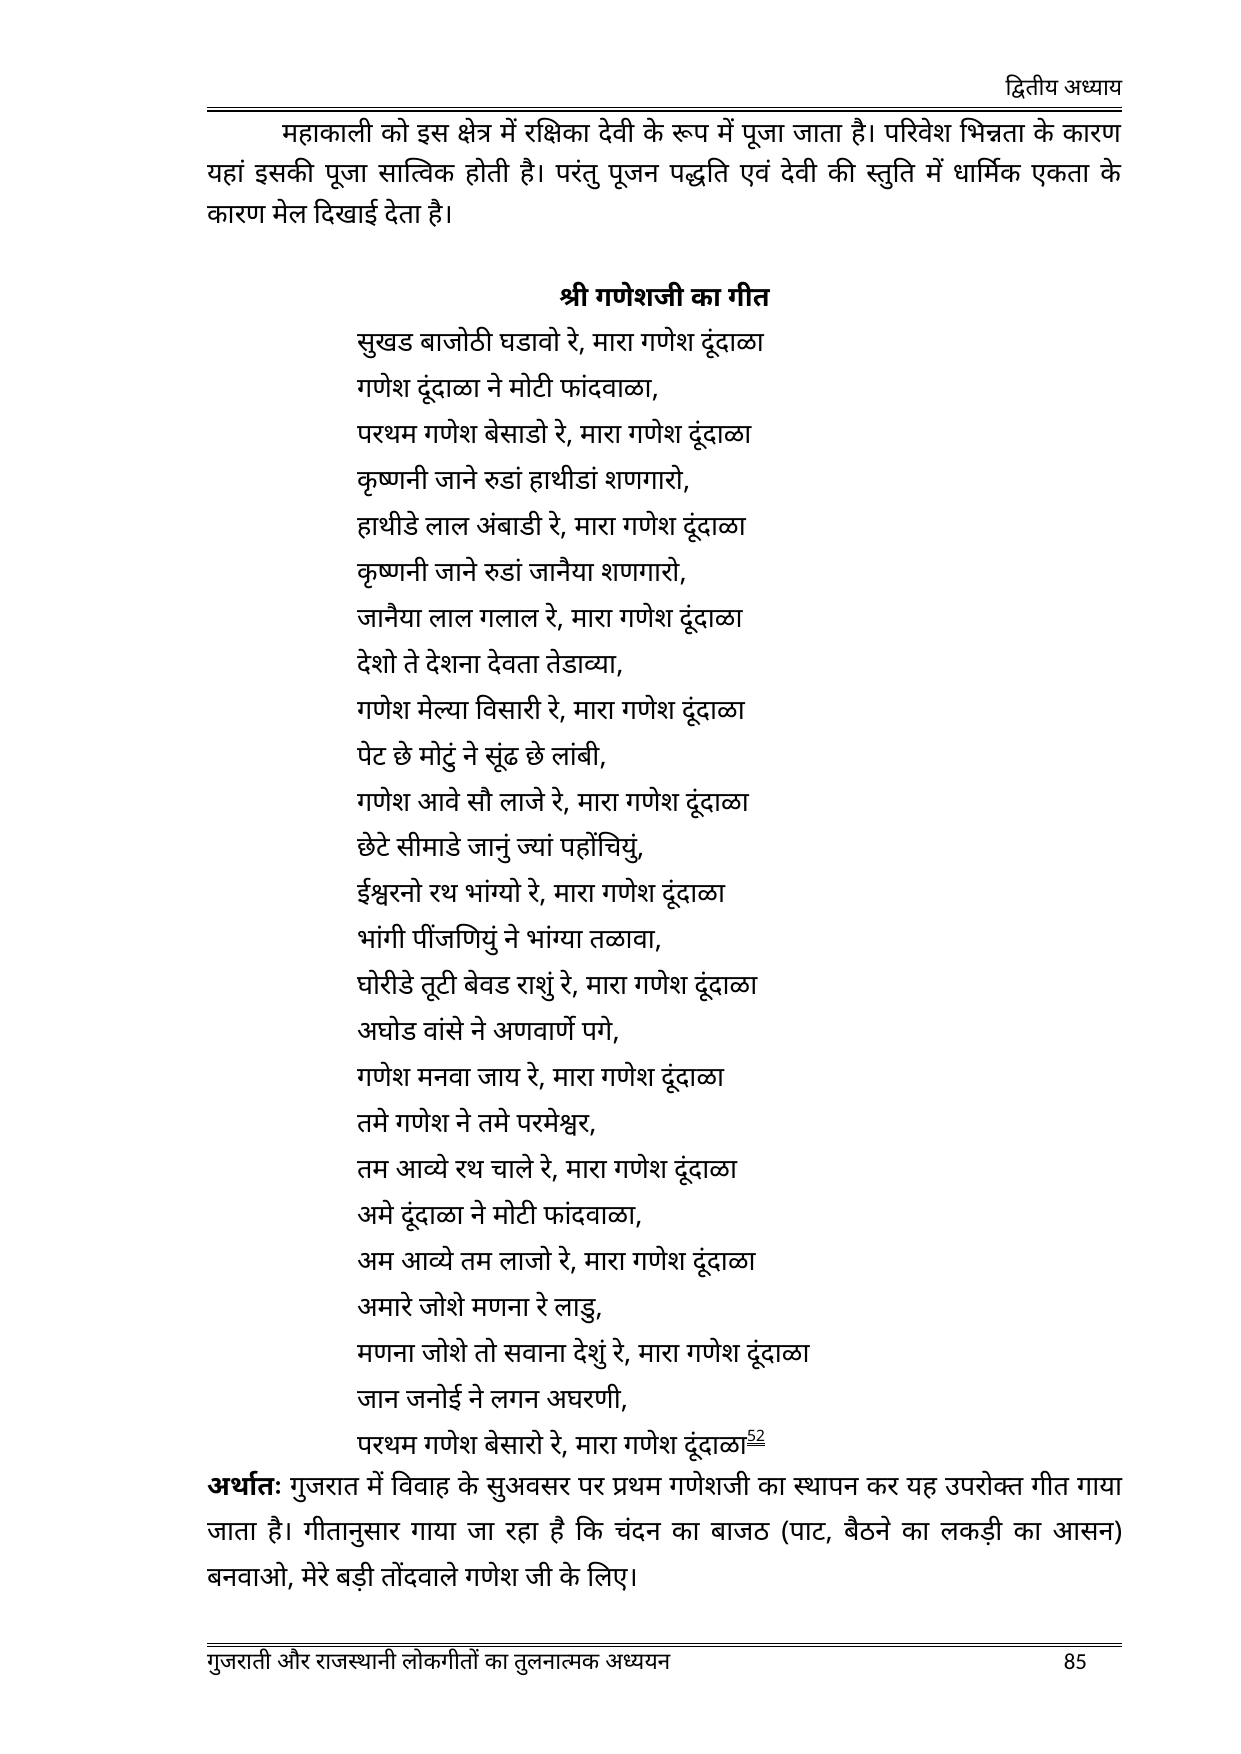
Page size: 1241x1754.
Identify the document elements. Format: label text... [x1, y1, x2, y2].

text देशो ते देशना देवता तेडाव्या, [282, 644, 1122, 684]
text ईश्वरनो रथ भांग्यो रे, मारा गणेश दूंदाळा [282, 874, 1122, 914]
text गणेश मेल्या विसारी रे, मारा गणेश दूंदाळा [282, 690, 1122, 730]
text जानैया लाल गलाल रे, मारा गणेश दूंदाळा [282, 598, 1122, 638]
text सुखड बाजोठी घडावो रे, मारा गणेश दूंदाळा [282, 323, 1122, 363]
text अर्थातः गुजरात में विवाह के सुअवसर पर प्रथम गणेशजी का स्थापन कर यह उपरोक्त गीत गाया जाता है। गीतानुसार गाया जा रहा है कि चंदन का बाजठ (पाट, बैठने का लकड़ी का आसन) बनवाओ, मेरे बड़ी तोंदवाले गणेश जी के लिए। [207, 1471, 1122, 1597]
text गणेश आवे सौ लाजे रे, मारा गणेश दूंदाळा [282, 782, 1122, 822]
text श्री गणेशजी का गीत [207, 282, 1122, 317]
text कृष्णनी जाने रुडां जानैया शणगारो, [282, 552, 1122, 592]
text छेटे सीमाडे जानुं ज्यां पहोंचियुं, [282, 828, 1122, 868]
text तम आव्ये रथ चाले रे, मारा गणेश दूंदाळा [282, 1149, 1122, 1189]
text हाथीडे लाल अंबाडी रे, मारा गणेश दूंदाळा [282, 506, 1122, 546]
text अमारे जोशे मणना रे लाडु, [282, 1287, 1122, 1327]
text गणेश दूंदाळा ने मोटी फांदवाळा, [282, 368, 1122, 408]
text परथम गणेश बेसाडो रे, मारा गणेश दूंदाळा [282, 414, 1122, 454]
text परथम गणेश बेसारो रे, मारा गणेश दूंदाळा [282, 1425, 1122, 1465]
text मणना जोशे तो सवाना देशुं रे, मारा गणेश दूंदाळा [282, 1333, 1122, 1373]
text जान जनोई ने लगन अघरणी, [282, 1379, 1122, 1419]
text अम आव्ये तम लाजो रे, मारा गणेश दूंदाळा [282, 1241, 1122, 1281]
text महाकाली को इस क्षेत्र में रक्षिका देवी के रूप में पूजा जाता है। परिवेश भिन्नता के कारण यहां इसकी पूजा सात्विक होती है। परंतु पूजन पद्धति एवं देवी की स्तुति में धार्मिक एकता के कारण मेल दिखाई देता है। [207, 118, 1122, 234]
text पेट छे मोटुं ने सूंढ छे लांबी, [282, 736, 1122, 776]
text कृष्णनी जाने रुडां हाथीडां शणगारो, [282, 460, 1122, 500]
text घोरीडे तूटी बेवड राशुं रे, मारा गणेश दूंदाळा [282, 966, 1122, 1006]
text अघोड वांसे ने अणवार्णे पगे, [282, 1012, 1122, 1052]
text गणेश मनवा जाय रे, मारा गणेश दूंदाळा [282, 1058, 1122, 1098]
text भांगी पींजणियुं ने भांग्या तळावा, [282, 920, 1122, 960]
text तमे गणेश ने तमे परमेश्वर, [282, 1103, 1122, 1143]
text अमे दूंदाळा ने मोटी फांदवाळा, [282, 1195, 1122, 1235]
